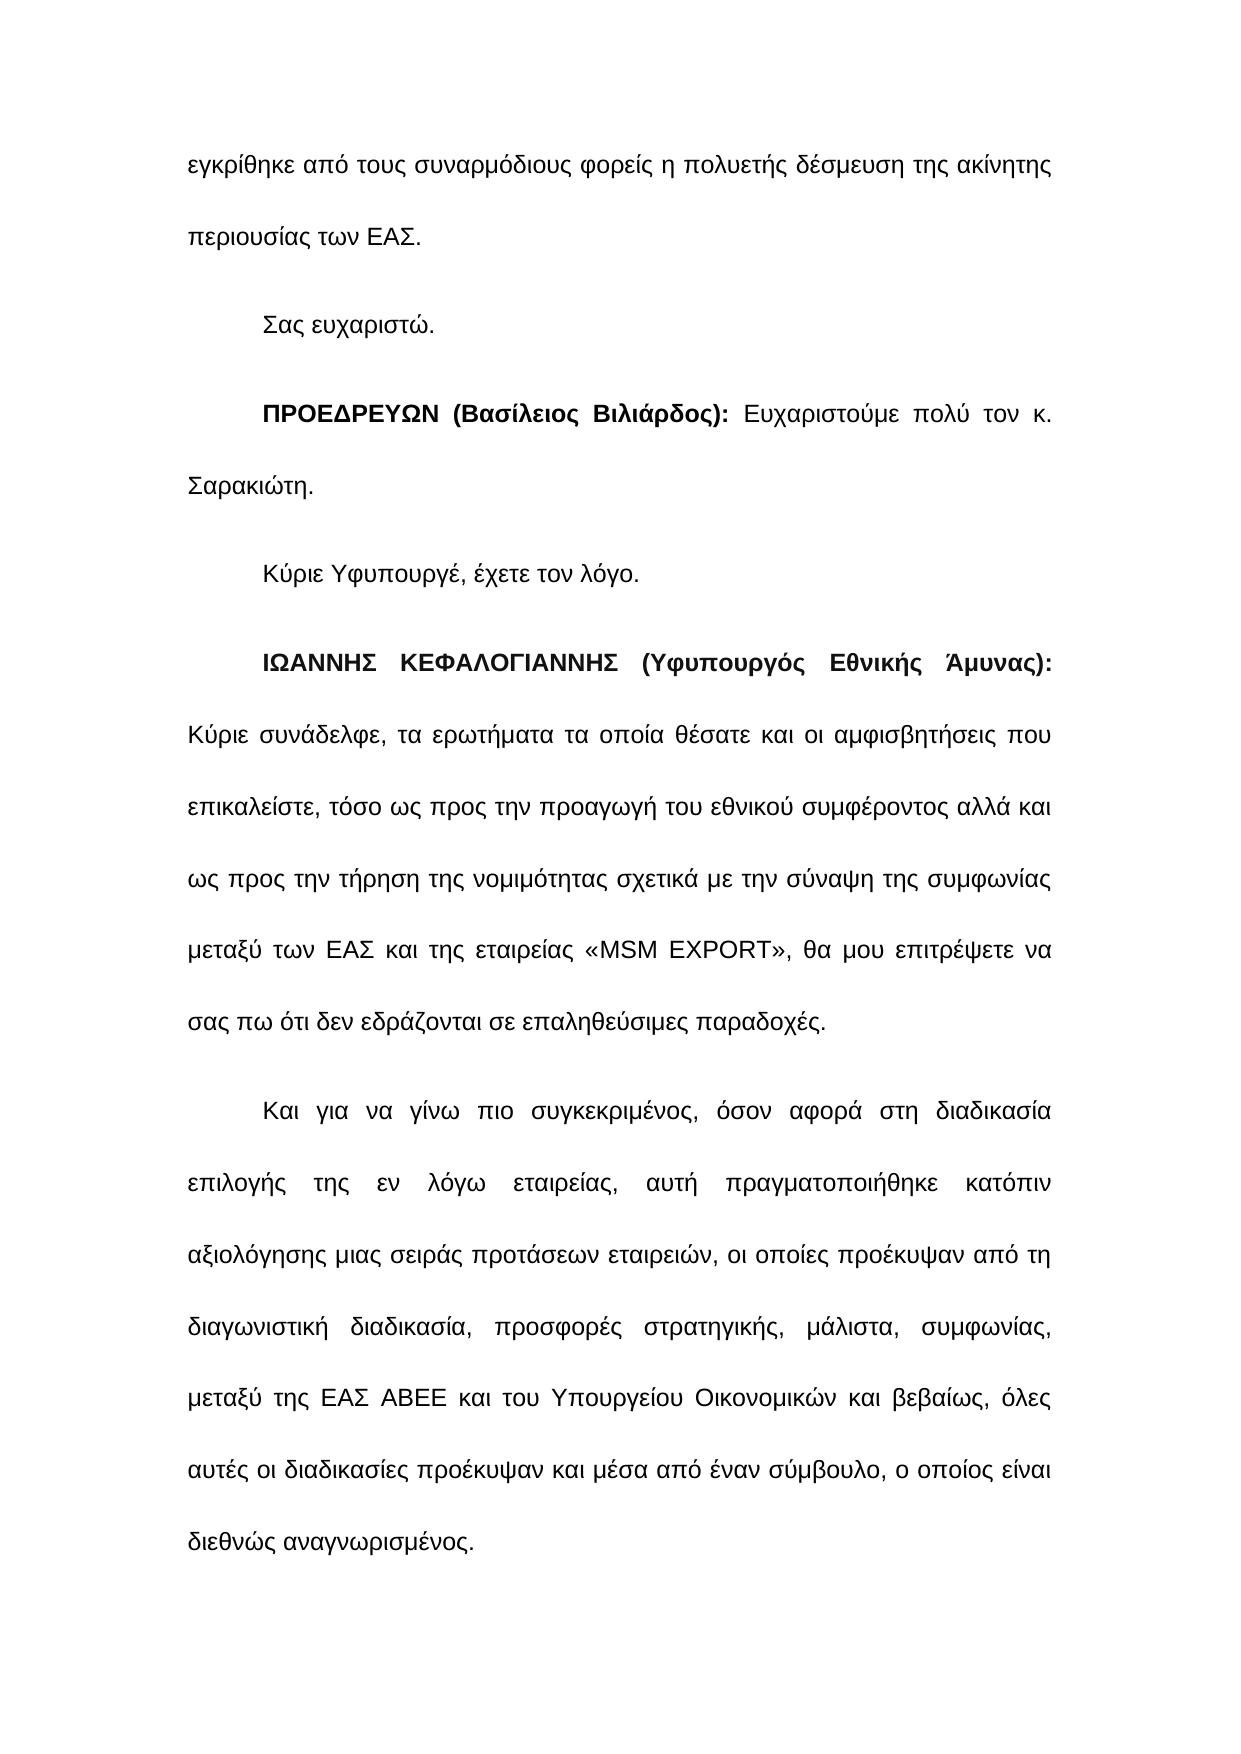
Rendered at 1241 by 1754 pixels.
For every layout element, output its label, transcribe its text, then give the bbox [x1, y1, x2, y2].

text Και για να γίνω πιο συγκεκριμένος, όσον αφορά στη διαδικασία επιλογής της εν λόγω εταιρείας, αυτή πραγματοποιήθηκε κατόπιν αξιολόγησης μιας σειράς προτάσεων εταιρειών, οι οποίες προέκυψαν από τη διαγωνιστική διαδικασία, προσφορές στρατηγικής, μάλιστα, συμφωνίας, μεταξύ της ΕΑΣ ΑΒΕΕ και του Υπουργείου Οικονομικών και βεβαίως, όλες αυτές οι διαδικασίες προέκυψαν και μέσα από έναν σύμβουλο, ο οποίος είναι διεθνώς αναγνωρισμένος. [187, 1096, 1053, 1556]
text Σας ευχαριστώ. [187, 310, 1053, 339]
text ΠΡΟΕΔΡΕΥΩΝ (Βασίλειος Βιλιάρδος): Ευχαριστούμε πολύ τον κ. Σαρακιώτη. [187, 399, 1053, 499]
text Κύριε Υφυπουργέ, έχετε τον λόγο. [187, 559, 1053, 588]
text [187, 150, 1053, 251]
text ΙΩΑΝΝΗΣ ΚΕΦΑΛΟΓΙΑΝΝΗΣ (Υφυπουργός Εθνικής Άμυνας): Κύριε συνάδελφε, τα ερωτήματα τα οποία θέσατε και οι αμφισβητήσεις που επικαλείστε, τόσο ως προς την προαγωγή του εθνικού συμφέροντος αλλά και ως προς την τήρηση της νομιμότητας σχετικά με την σύναψη της συμφωνίας μεταξύ των ΕΑΣ και της εταιρείας «MSM EXPORT», θα μου επιτρέψετε να σας πω ότι δεν εδράζονται σε επαληθεύσιμες παραδοχές. [187, 648, 1053, 1036]
